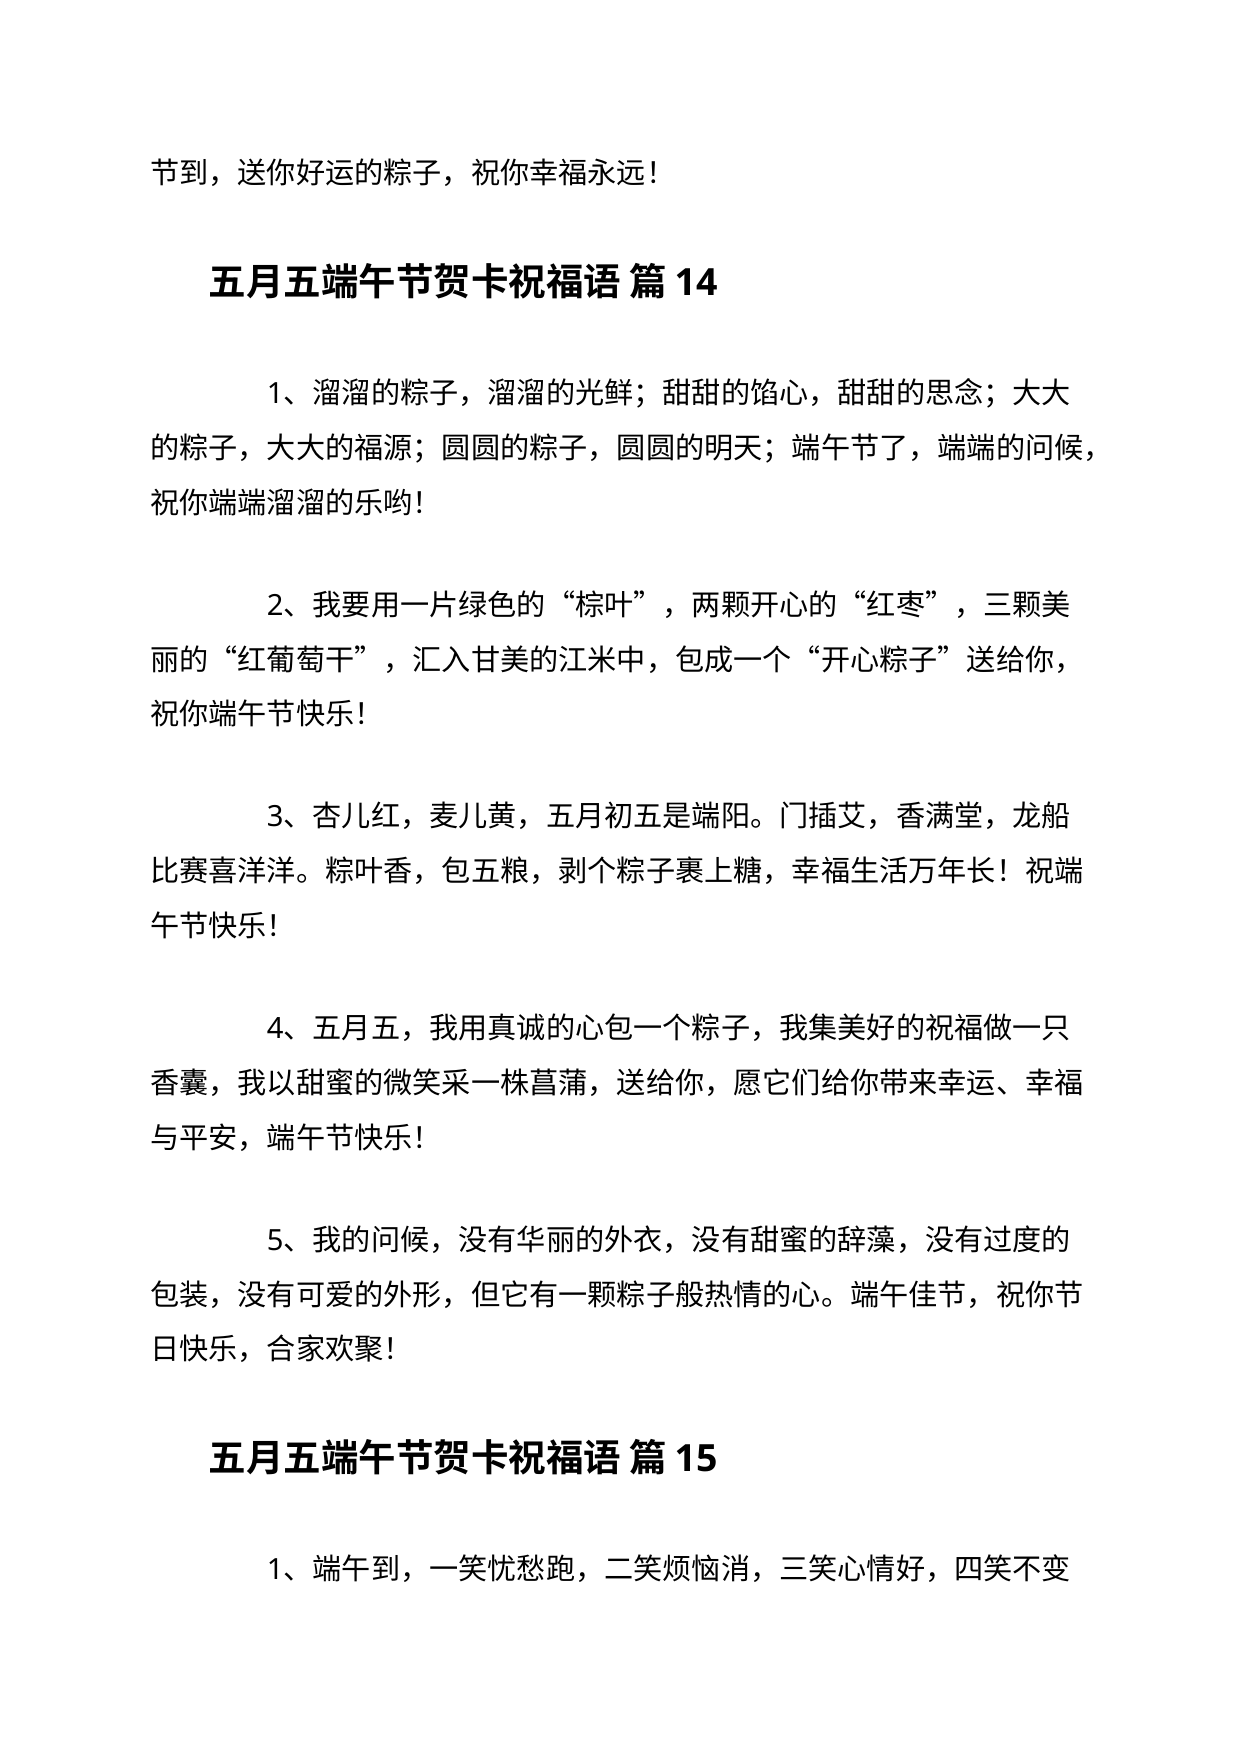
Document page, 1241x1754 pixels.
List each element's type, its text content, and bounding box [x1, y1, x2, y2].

text 4、五月五，我用真诚的心包一个粽子，我集美好的祝福做一只香囊，我以甜蜜的微笑采一株菖蒲，送给你，愿它们给你带来幸运、幸福与平安，端午节快乐！ [150, 1004, 1090, 1157]
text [150, 1545, 1090, 1588]
text 3、杏儿红，麦儿黄，五月初五是端阳。门插艾，香满堂，龙船比赛喜洋洋。粽叶香，包五粮，剥个粽子裹上糖，幸福生活万年长！祝端午节快乐！ [150, 793, 1090, 945]
text 5、我的问候，没有华丽的外衣，没有甜蜜的辞藻，没有过度的包装，没有可爱的外形，但它有一颗粽子般热情的心。端午佳节，祝你节日快乐，合家欢聚！ [150, 1216, 1090, 1368]
text 2、我要用一片绿色的“棕叶”，两颗开心的“红枣”，三颗美丽的“红葡萄干”，汇入甘美的江米中，包成一个“开心粽子”送给你，祝你端午节快乐！ [150, 581, 1090, 733]
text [150, 150, 1090, 192]
text 五月五端午节贺卡祝福语 篇15 [150, 1428, 1090, 1482]
text 五月五端午节贺卡祝福语 篇14 [150, 252, 1090, 306]
text 1、溜溜的粽子，溜溜的光鲜；甜甜的馅心，甜甜的思念；大大的粽子，大大的福源；圆圆的粽子，圆圆的明天；端午节了，端端的问候，祝你端端溜溜的乐哟！ [150, 369, 1090, 522]
